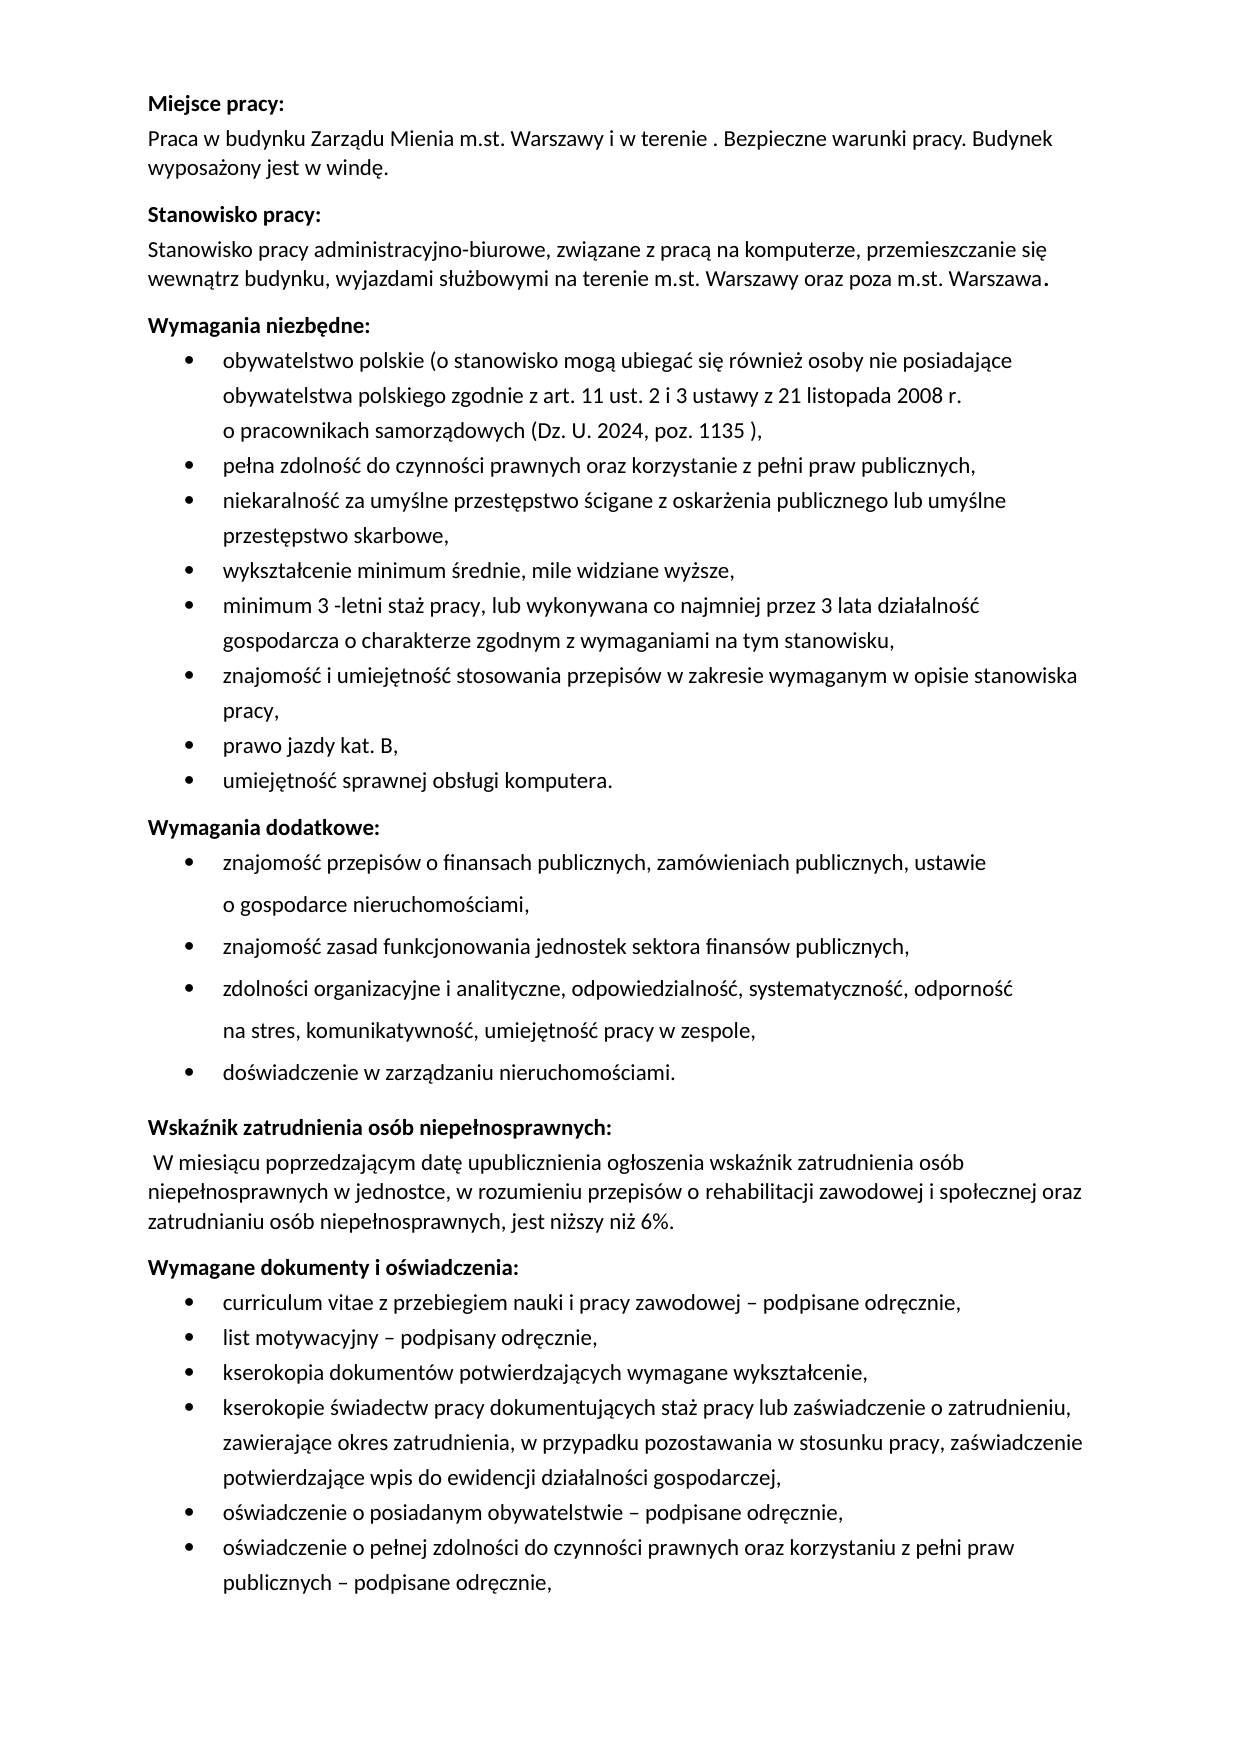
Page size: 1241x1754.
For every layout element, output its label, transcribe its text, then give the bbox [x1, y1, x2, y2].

list kserokopia dokumentów potwierdzających wymagane wykształcenie, [185, 1358, 1093, 1386]
list znajomość i umiejętność stosowania przepisów w zakresie wymaganym w opisie stanowiska pracy, [185, 661, 1093, 724]
list prawo jazdy kat. B, [185, 731, 1093, 759]
text Stanowisko pracy administracyjno-biurowe, związane z pracą na komputerze, przemieszczanie się wewnątrz budynku, wyjazdami służbowymi na terenie m.st. Warszawy oraz poza m.st. Warszawa. [148, 235, 1093, 292]
list zdolności organizacyjne i analityczne, odpowiedzialność, systematyczność, odporność na stres, komunikatywność, umiejętność pracy w zespole, [185, 974, 1093, 1044]
list pełna zdolność do czynności prawnych oraz korzystanie z pełni praw publicznych, [185, 451, 1093, 479]
list minimum 3 -letni staż pracy, lub wykonywana co najmniej przez 3 lata działalność gospodarcza o charakterze zgodnym z wymaganiami na tym stanowisku, [185, 591, 1093, 654]
list doświadczenie w zarządzaniu nieruchomościami. [185, 1058, 1093, 1086]
subtitle Wymagania dodatkowe: [148, 813, 1093, 841]
text Praca w budynku Zarządu Mienia m.st. Warszawy i w terenie . Bezpieczne warunki pracy. Budynek wyposażony jest w windę. [148, 124, 1093, 181]
subtitle Stanowisko pracy: [148, 200, 1093, 228]
list wykształcenie minimum średnie, mile widziane wyższe, [185, 556, 1093, 584]
text W miesiącu poprzedzającym datę upublicznienia ogłoszenia wskaźnik zatrudnienia osób niepełnosprawnych w jednostce, w rozumieniu przepisów o rehabilitacji zawodowej i społecznej oraz zatrudnianiu osób niepełnosprawnych, jest niższy niż 6%. [148, 1148, 1093, 1235]
list oświadczenie o posiadanym obywatelstwie – podpisane odręcznie, [185, 1498, 1093, 1526]
list niekaralność za umyślne przestępstwo ścigane z oskarżenia publicznego lub umyślne przestępstwo skarbowe, [185, 486, 1093, 549]
list kserokopie świadectw pracy dokumentujących staż pracy lub zaświadczenie o zatrudnieniu, zawierające okres zatrudnienia, w przypadku pozostawania w stosunku pracy, zaświadczenie potwierdzające wpis do ewidencji działalności gospodarczej, [185, 1393, 1093, 1491]
list list motywacyjny – podpisany odręcznie, [185, 1323, 1093, 1351]
list curriculum vitae z przebiegiem nauki i pracy zawodowej – podpisane odręcznie, [185, 1288, 1093, 1316]
subtitle Wskaźnik zatrudnienia osób niepełnosprawnych: [148, 1113, 1093, 1141]
subtitle Miejsce pracy: [148, 89, 1093, 117]
subtitle Wymagane dokumenty i oświadczenia: [148, 1253, 1093, 1281]
subtitle Wymagania niezbędne: [148, 311, 1093, 339]
list znajomość przepisów o finansach publicznych, zamówieniach publicznych, ustawie o gospodarce nieruchomościami, [185, 848, 1093, 918]
list umiejętność sprawnej obsługi komputera. [185, 766, 1093, 794]
list oświadczenie o pełnej zdolności do czynności prawnych oraz korzystaniu z pełni praw publicznych – podpisane odręcznie, [185, 1533, 1093, 1596]
list znajomość zasad funkcjonowania jednostek sektora finansów publicznych, [185, 932, 1093, 960]
list obywatelstwo polskie (o stanowisko mogą ubiegać się również osoby nie posiadające obywatelstwa polskiego zgodnie z art. 11 ust. 2 i 3 ustawy z 21 listopada 2008 r. o pracownikach samorządowych (Dz. U. 2024, poz. 1135 ), [185, 346, 1093, 444]
